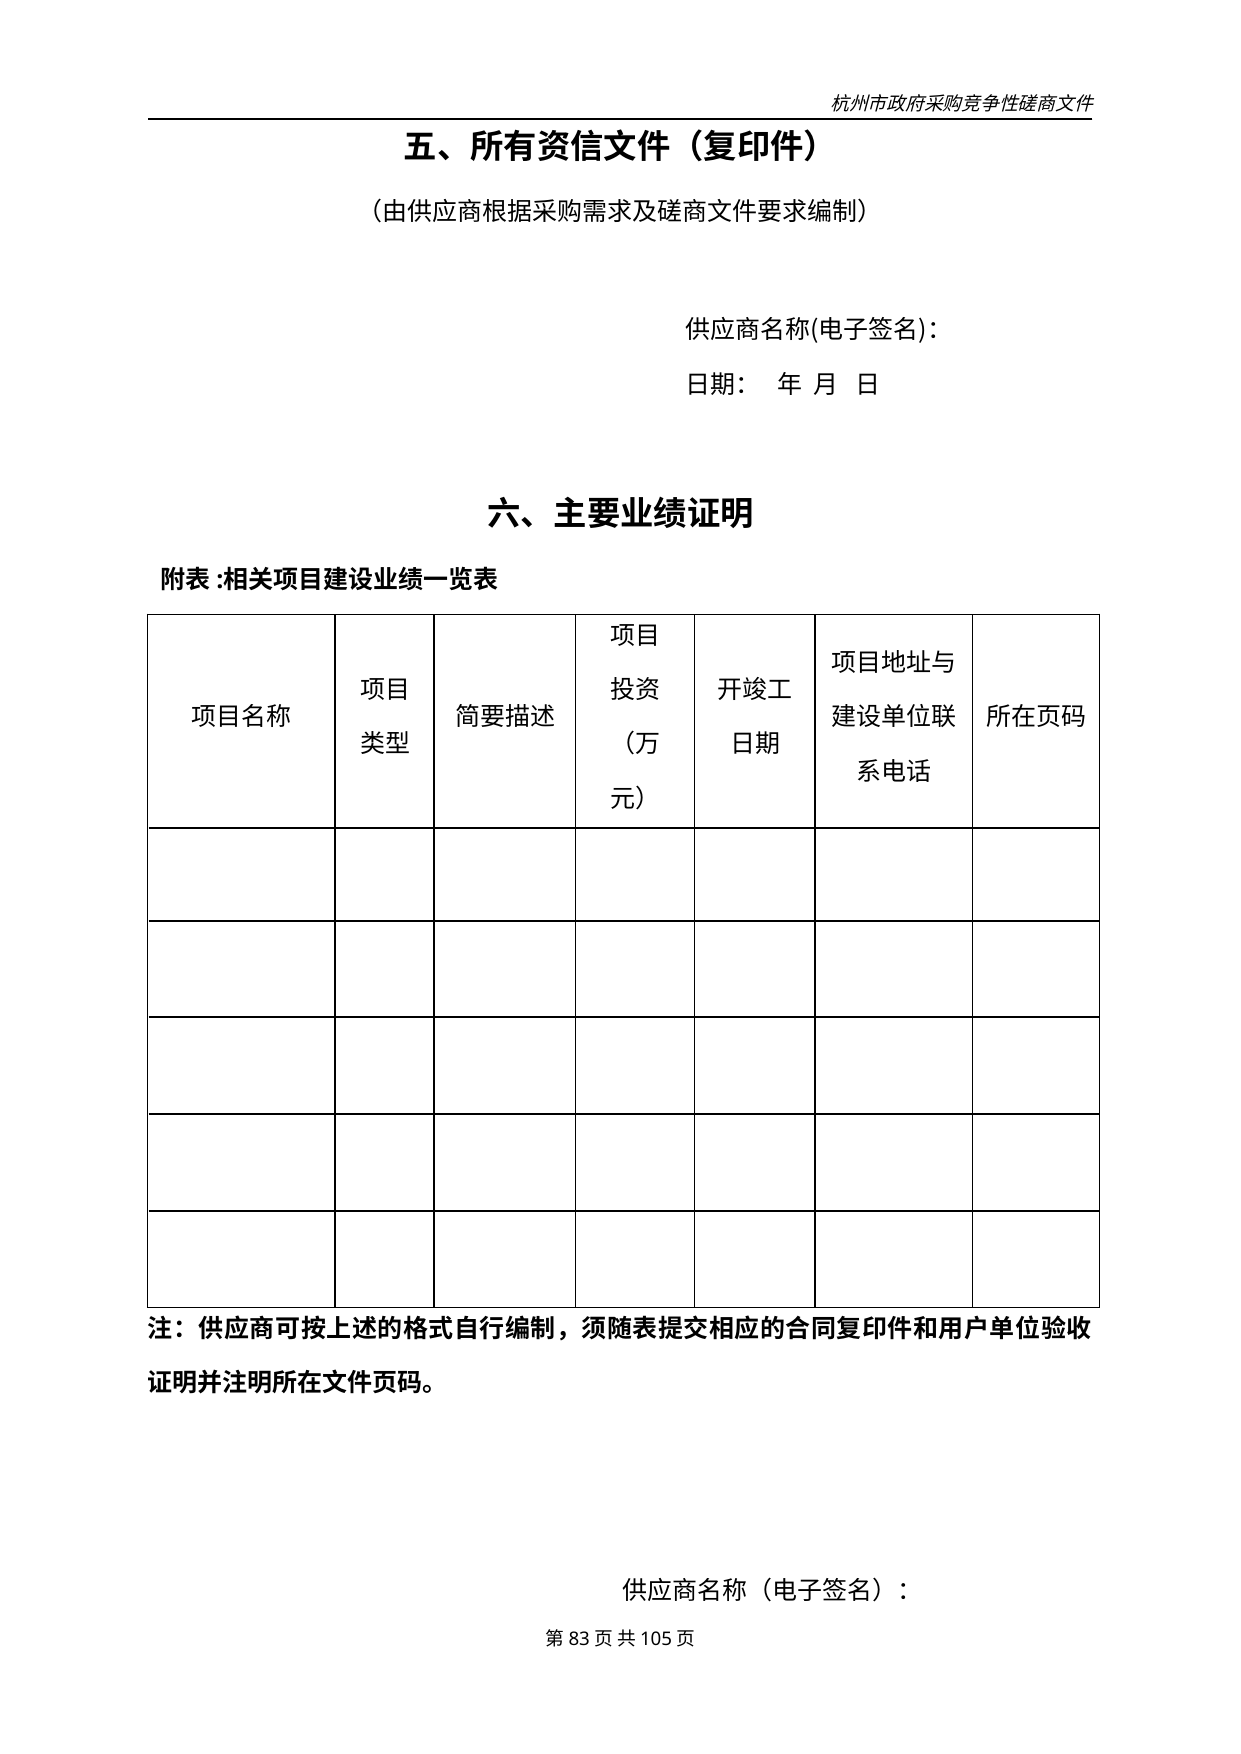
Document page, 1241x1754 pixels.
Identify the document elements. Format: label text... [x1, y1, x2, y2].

table_header 项目名称 [148, 615, 334, 827]
table_cell [973, 1018, 1099, 1113]
table_cell [148, 828, 334, 920]
table_cell [435, 1018, 575, 1113]
table_header 开竣工日期 [695, 615, 814, 827]
table_cell [435, 1212, 575, 1307]
table_cell [816, 1018, 972, 1113]
text 六、主要业绩证明 [148, 487, 1092, 535]
table_cell [148, 921, 334, 1016]
table_cell [435, 922, 575, 1016]
table_cell [816, 922, 972, 1016]
table_cell [816, 829, 972, 920]
table_cell [576, 1212, 694, 1307]
table_cell [816, 1212, 972, 1307]
table_cell [435, 829, 575, 920]
table_cell [435, 1115, 575, 1210]
table_cell [148, 1114, 334, 1210]
text 五、所有资信文件（复印件） [148, 120, 1092, 168]
table_header 简要描述 [435, 615, 575, 827]
table_header 项目地址与建设单位联系电话 [816, 615, 972, 827]
table_cell [973, 829, 1099, 920]
table_cell [973, 1212, 1099, 1307]
table_cell [576, 829, 694, 920]
text （由供应商根据采购需求及磋商文件要求编制） [148, 192, 1092, 228]
table_cell [336, 1212, 433, 1307]
text 供应商名称(电子签名)： [148, 310, 1092, 346]
text 供应商名称（电子签名）： [148, 1570, 1092, 1607]
text 附表 :相关项目建设业绩一览表 [148, 559, 1092, 595]
table_cell [336, 922, 433, 1016]
table_cell [695, 1018, 814, 1113]
text 日期： 年 月 日 [148, 364, 1092, 401]
table_cell [336, 1115, 433, 1210]
table_cell [695, 829, 814, 920]
text 注：供应商可按上述的格式自行编制，须随表提交相应的合同复印件和用户单位验收证明并注明所在文件页码。 [148, 1308, 1092, 1399]
table_cell [148, 1017, 334, 1113]
table_cell [576, 1115, 694, 1210]
table_cell [576, 922, 694, 1016]
table_cell [695, 1115, 814, 1210]
table_cell [148, 1211, 334, 1307]
table_cell [816, 1115, 972, 1210]
table_cell [695, 922, 814, 1016]
table_header 项目 类型 [336, 615, 433, 827]
table_header 项目 投资 （万元） [576, 615, 694, 827]
table_header 所在页码 [973, 615, 1099, 827]
table_cell [336, 829, 433, 920]
table_cell [336, 1018, 433, 1113]
table_cell [973, 1115, 1099, 1210]
table_cell [576, 1018, 694, 1113]
table_cell [695, 1212, 814, 1307]
table_cell [973, 922, 1099, 1016]
